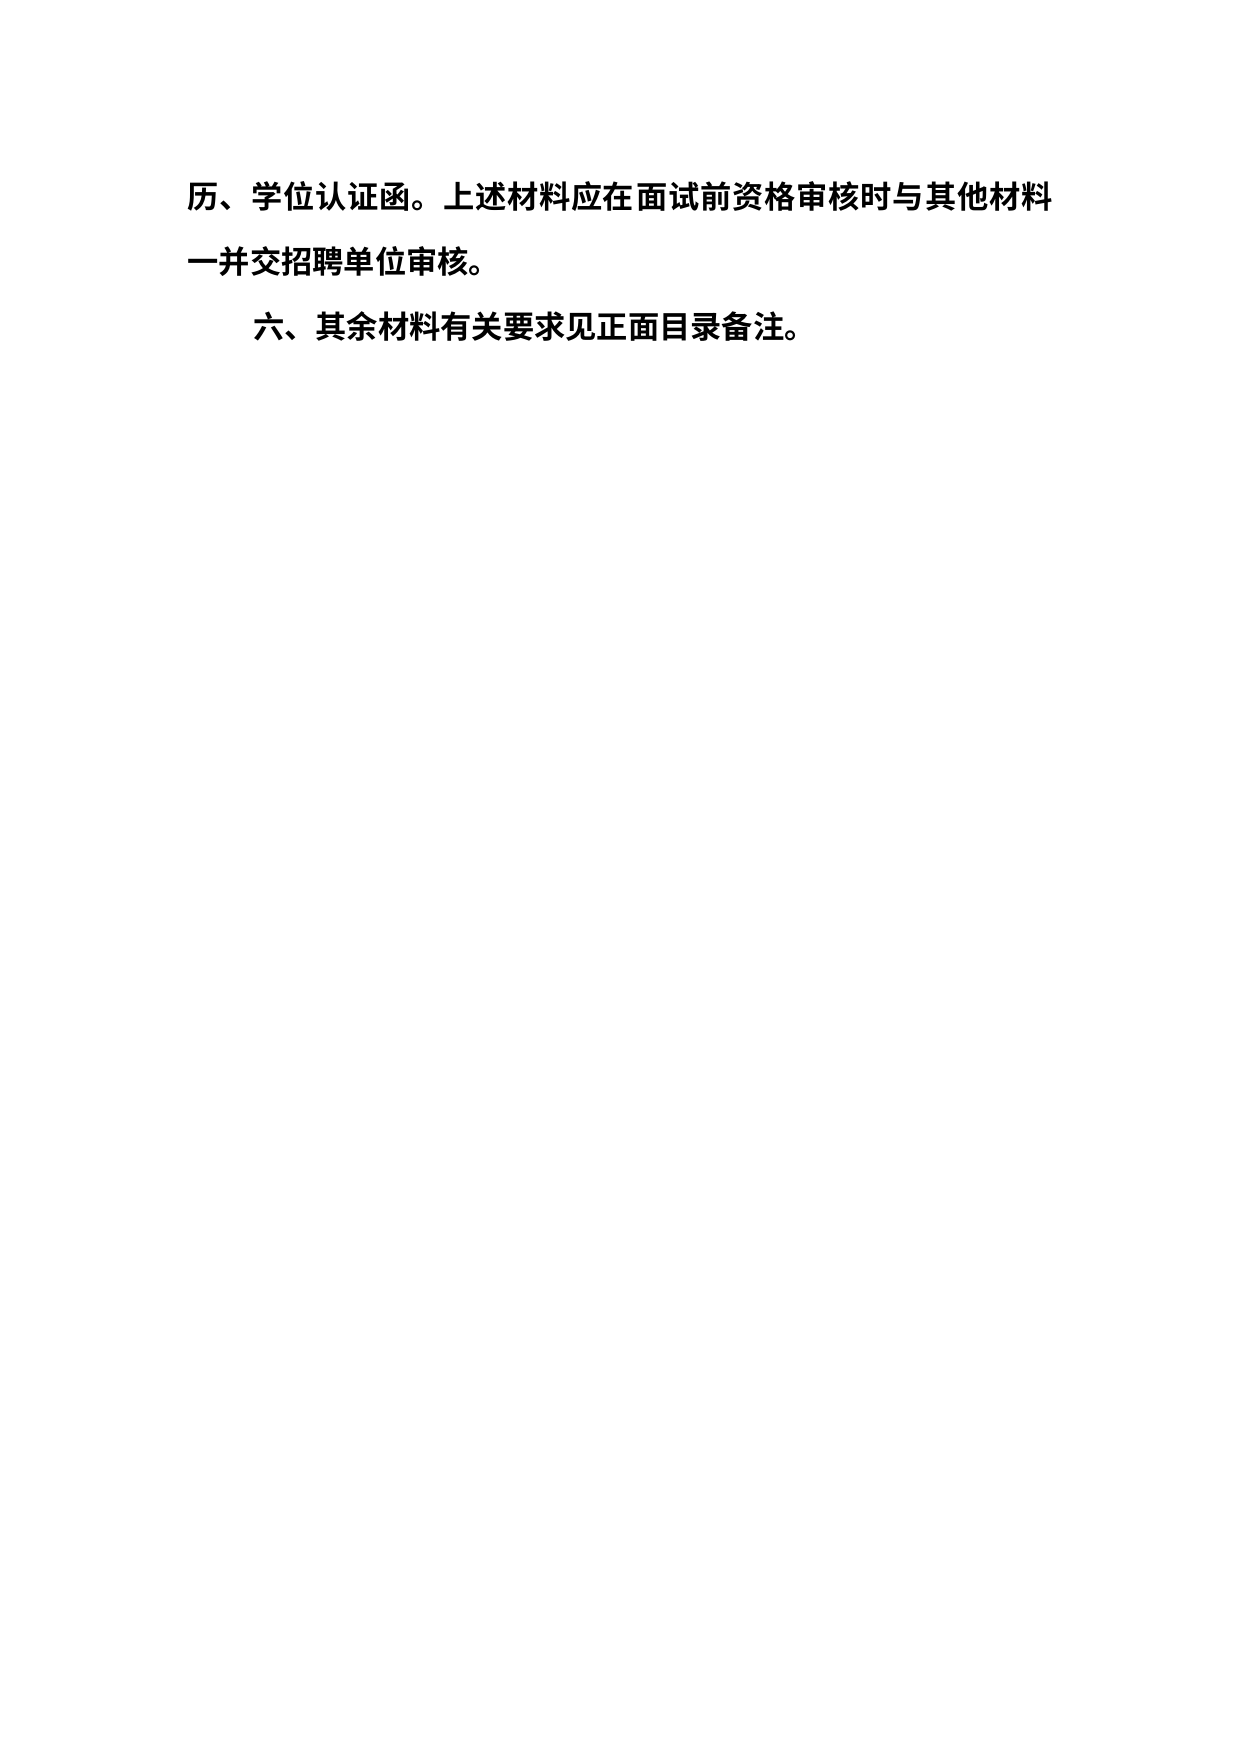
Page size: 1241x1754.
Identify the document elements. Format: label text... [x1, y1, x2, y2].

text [187, 162, 1053, 292]
text 六、其余材料有关要求见正面目录备注。 [187, 292, 1053, 357]
